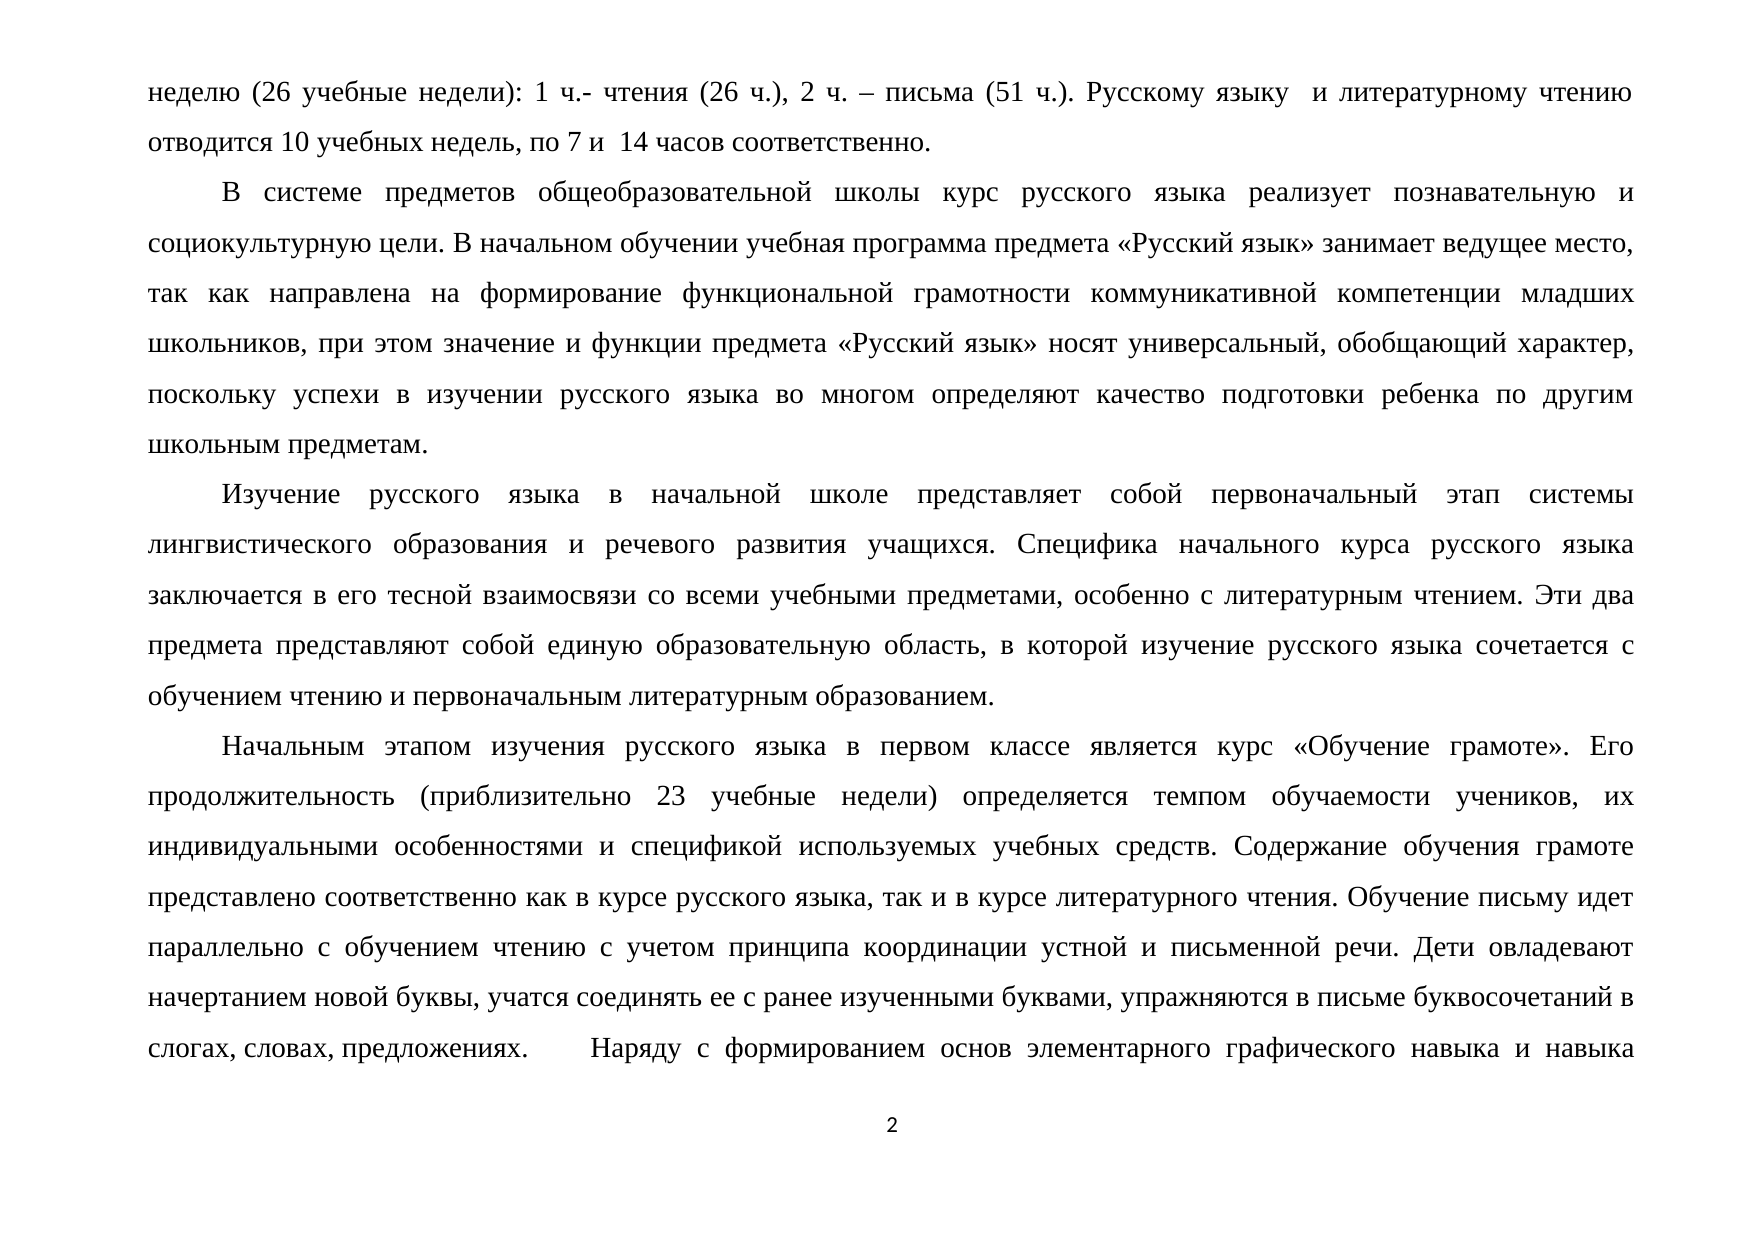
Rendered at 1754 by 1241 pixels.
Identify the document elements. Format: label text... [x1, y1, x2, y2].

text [148, 74, 1636, 158]
text В системе предметов общеобразовательной школы курс русского языка реализует познавательную и социокультурную цели. В начальном обучении учебная программа предмета «Русский язык» занимает ведущее место, так как направлена на формирование функциональной грамотности коммуникативной компетенции младших школьников, при этом значение и функции предмета «Русский язык» носят универсальный, обобщающий характер, поскольку успехи в изучении русского языка во многом определяют качество подготовки ребенка по другим школьным предметам. [148, 174, 1636, 459]
text Изучение русского языка в начальной школе представляет собой первоначальный этап системы лингвистического образования и речевого развития учащихся. Специфика начального курса русского языка заключается в его тесной взаимосвязи со всеми учебными предметами, особенно с литературным чтением. Эти два предмета представляют собой единую образовательную область, в которой изучение русского языка сочетается с обучением чтению и первоначальным литературным образованием. [148, 476, 1636, 711]
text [148, 728, 1636, 1063]
